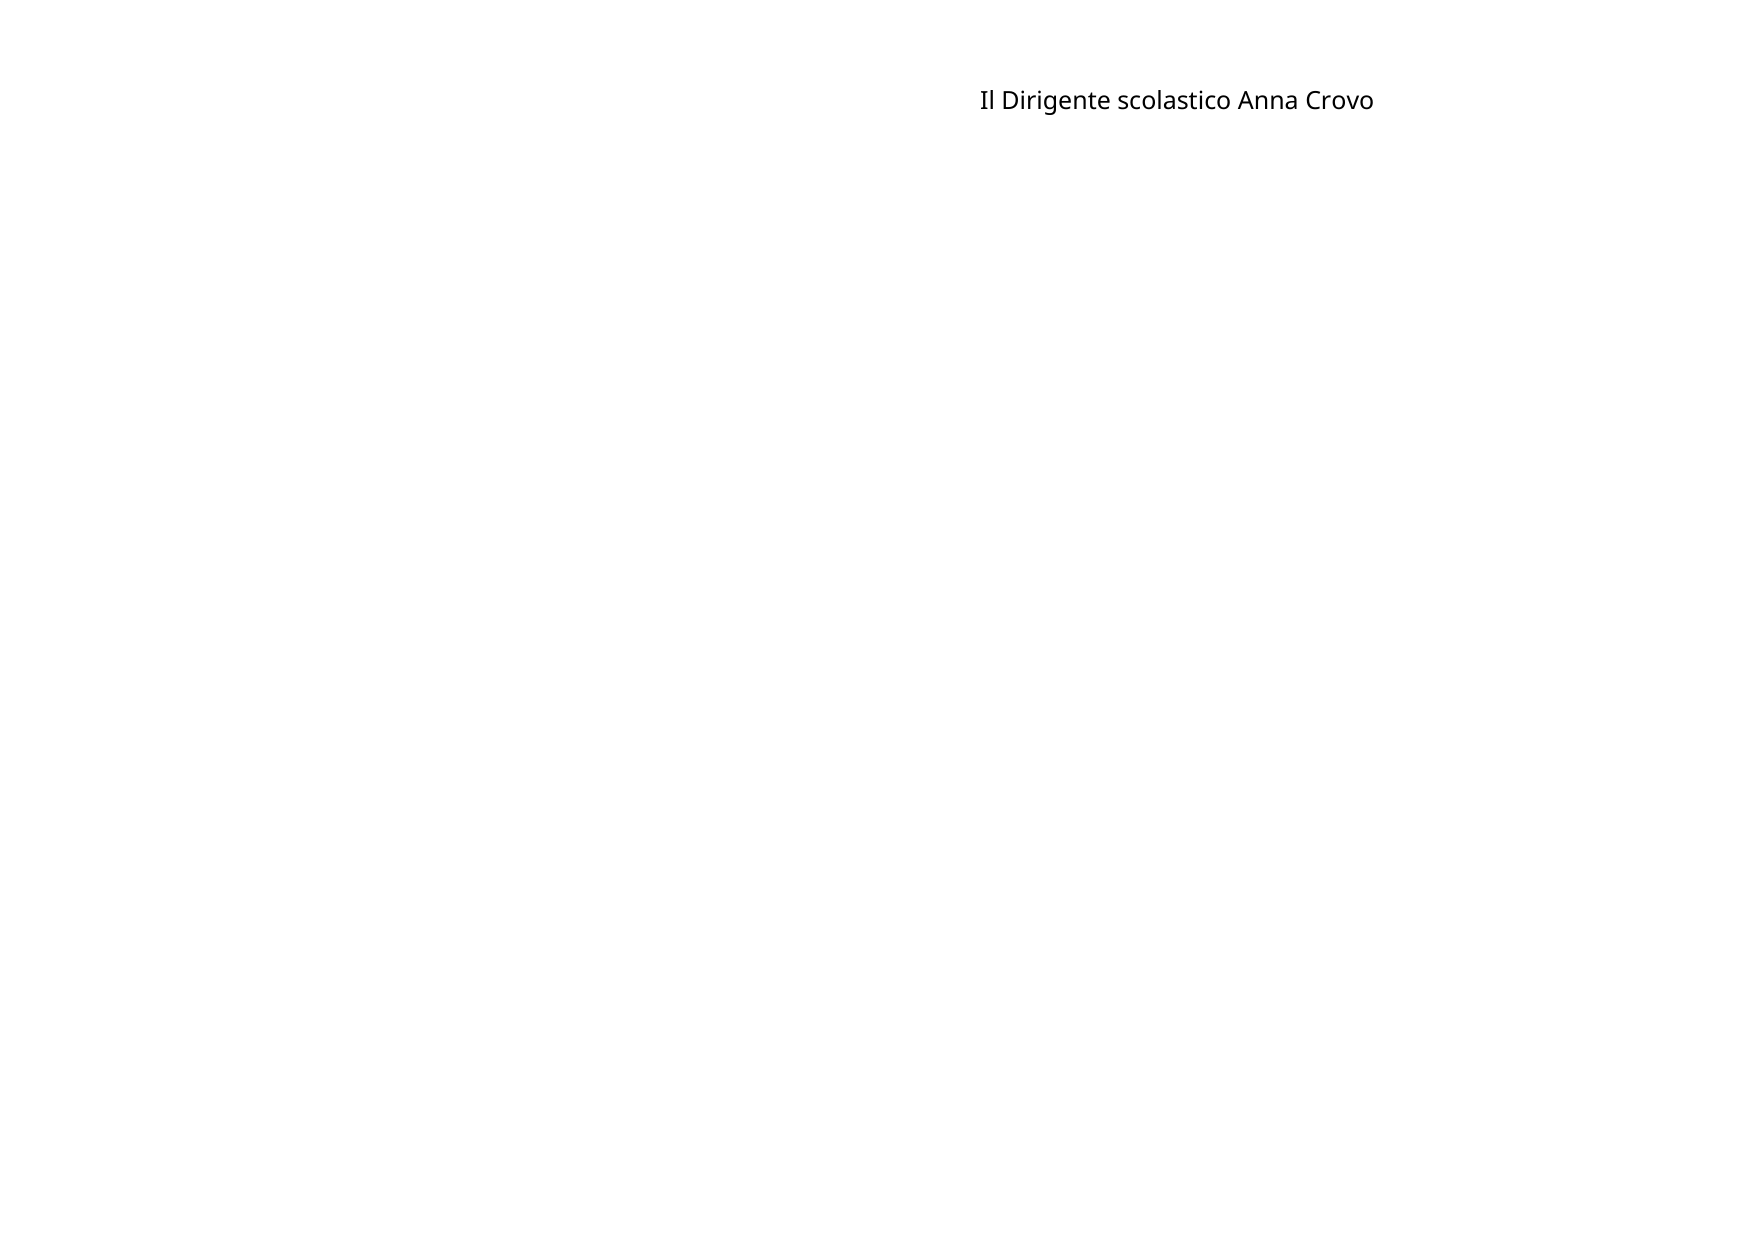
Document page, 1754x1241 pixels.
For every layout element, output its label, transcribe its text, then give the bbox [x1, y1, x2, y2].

text Il Dirigente scolastico Anna Crovo [150, 83, 1604, 117]
